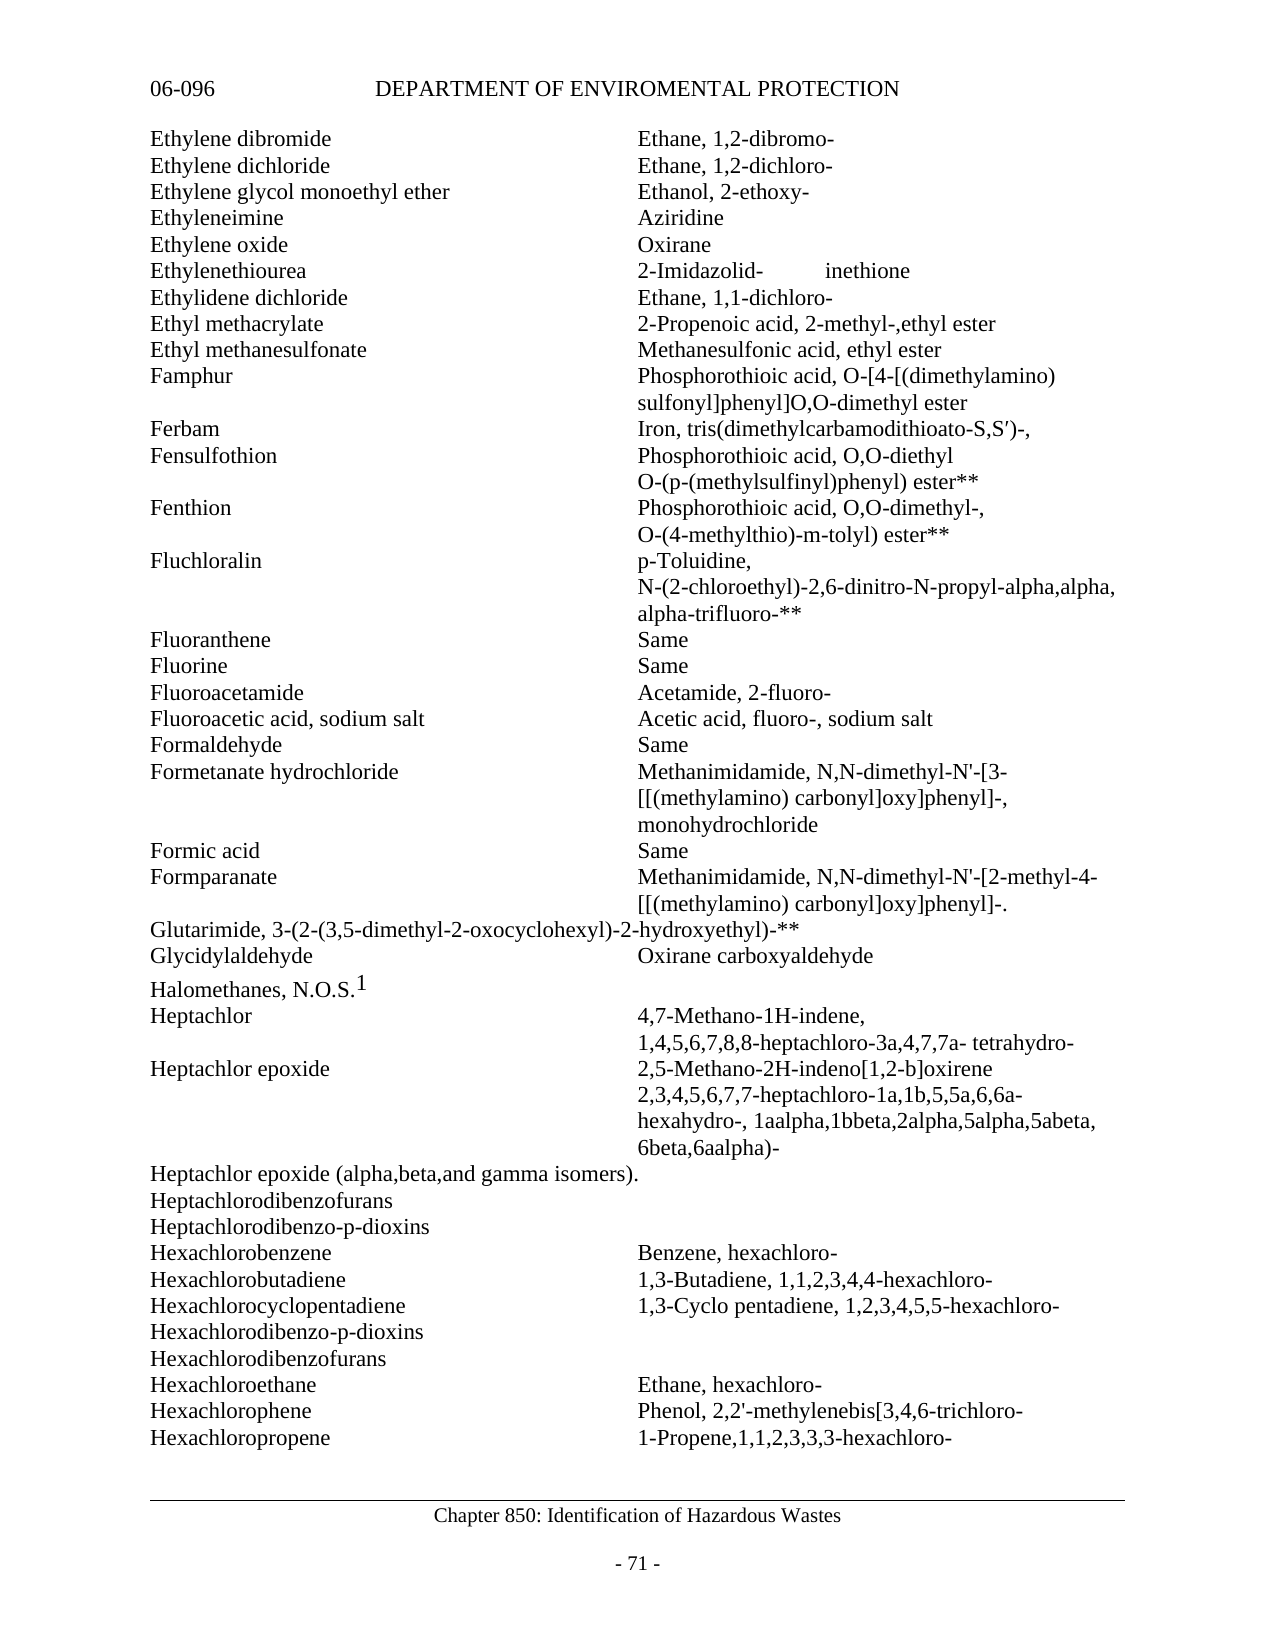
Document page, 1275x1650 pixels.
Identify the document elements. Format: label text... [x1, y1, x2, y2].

text Heptachlor epoxide 2,5-Methano-2H-indeno[1,2-b]oxirene 2,3,4,5,6,7,7-heptachloro-1a,1b,5,5a,6,6a-hexahydro-, 1aalpha,1bbeta,2alpha,5alpha,5abeta, 6beta,6aalpha)- [150, 1055, 1125, 1160]
text Ethylene dibromide Ethane, 1,2-dibromo- [150, 125, 1125, 152]
text Formparanate Methanimidamide, N,N-dimethyl-N'-[2-methyl-4-[[(methylamino) carbonyl]oxy]phenyl]-. [150, 863, 1125, 916]
text Formetanate hydrochloride Methanimidamide, N,N-dimethyl-N'-[3-[[(methylamino) carbonyl]oxy]phenyl]-, monohydrochloride [150, 758, 1125, 837]
text Hexachloroethane Ethane, hexachloro- [150, 1371, 1125, 1397]
text Heptachlorodibenzo-p-dioxins [150, 1213, 1125, 1239]
text Hexachlorodibenzofurans [150, 1345, 1125, 1371]
text Ethylene dichloride Ethane, 1,2-dichloro- [150, 152, 1125, 178]
text Fensulfothion Phosphorothioic acid, O,O-diethyl O-(p-(methylsulfinyl)phenyl) ester** [150, 442, 1125, 494]
text Heptachlor 4,7-Methano-1H-indene, 1,4,5,6,7,8,8-heptachloro-3a,4,7,7a- tetrahydro- [150, 1002, 1125, 1055]
text Hexachlorocyclopentadiene 1,3-Cyclo pentadiene, 1,2,3,4,5,5-hexachloro- [150, 1292, 1125, 1318]
text sulfonyl]phenyl]O,O-dimethyl ester [150, 389, 1125, 415]
text Fluoroacetic acid, sodium salt Acetic acid, fluoro-, sodium salt [150, 705, 1125, 732]
text Fluoranthene Same [150, 626, 1125, 652]
text Fenthion Phosphorothioic acid, O,O-dimethyl-, O-(4-methylthio)-m-tolyl) ester** [150, 494, 1125, 547]
text Heptachlorodibenzofurans [150, 1187, 1125, 1213]
text Hexachlorodibenzo-p-dioxins [150, 1318, 1125, 1345]
text Hexachlorobenzene Benzene, hexachloro- [150, 1239, 1125, 1266]
text Hexachloropropene 1-Propene,1,1,2,3,3,3-hexachloro- [150, 1424, 1125, 1450]
text Heptachlor epoxide (alpha,beta,and gamma isomers). [150, 1160, 1125, 1187]
text Famphur Phosphorothioic acid, O-[4-[(dimethylamino) [150, 363, 1125, 389]
text Formic acid Same [150, 837, 1125, 863]
text Ethyl methacrylate 2-Propenoic acid, 2-methyl-,ethyl ester [150, 310, 1125, 336]
text Fluchloralin p-Toluidine, N-(2-chloroethyl)-2,6-dinitro-N-propyl-alpha,alpha,alpha-trifluoro-** [150, 547, 1125, 626]
text Ethyl methanesulfonate Methanesulfonic acid, ethyl ester [150, 336, 1125, 363]
text Ethylidene dichloride Ethane, 1,1-dichloro- [150, 283, 1125, 310]
text Fluoroacetamide Acetamide, 2-fluoro- [150, 679, 1125, 705]
text Ethylene glycol monoethyl ether Ethanol, 2-ethoxy- [150, 178, 1125, 204]
text Glutarimide, 3-(2-(3,5-dimethyl-2-oxocyclohexyl)-2-hydroxyethyl)-** [150, 916, 1125, 942]
text Hexachlorobutadiene 1,3-Butadiene, 1,1,2,3,4,4-hexachloro- [150, 1266, 1125, 1292]
text Hexachlorophene Phenol, 2,2'-methylenebis[3,4,6-trichloro- [150, 1397, 1125, 1424]
text Fluorine Same [150, 652, 1125, 679]
text Ethyleneimine Aziridine [150, 204, 1125, 231]
text Ethylene oxide Oxirane [150, 231, 1125, 257]
text Ethylenethiourea 2-Imidazolid- inethione [150, 257, 1125, 283]
text Glycidylaldehyde Oxirane carboxyaldehyde [150, 942, 1125, 969]
text Halomethanes, N.O.S.1 [150, 969, 1125, 1002]
text Formaldehyde Same [150, 732, 1125, 758]
text Ferbam Iron, tris(dimethylcarbamodithioato-S,S′)-, [150, 415, 1125, 442]
